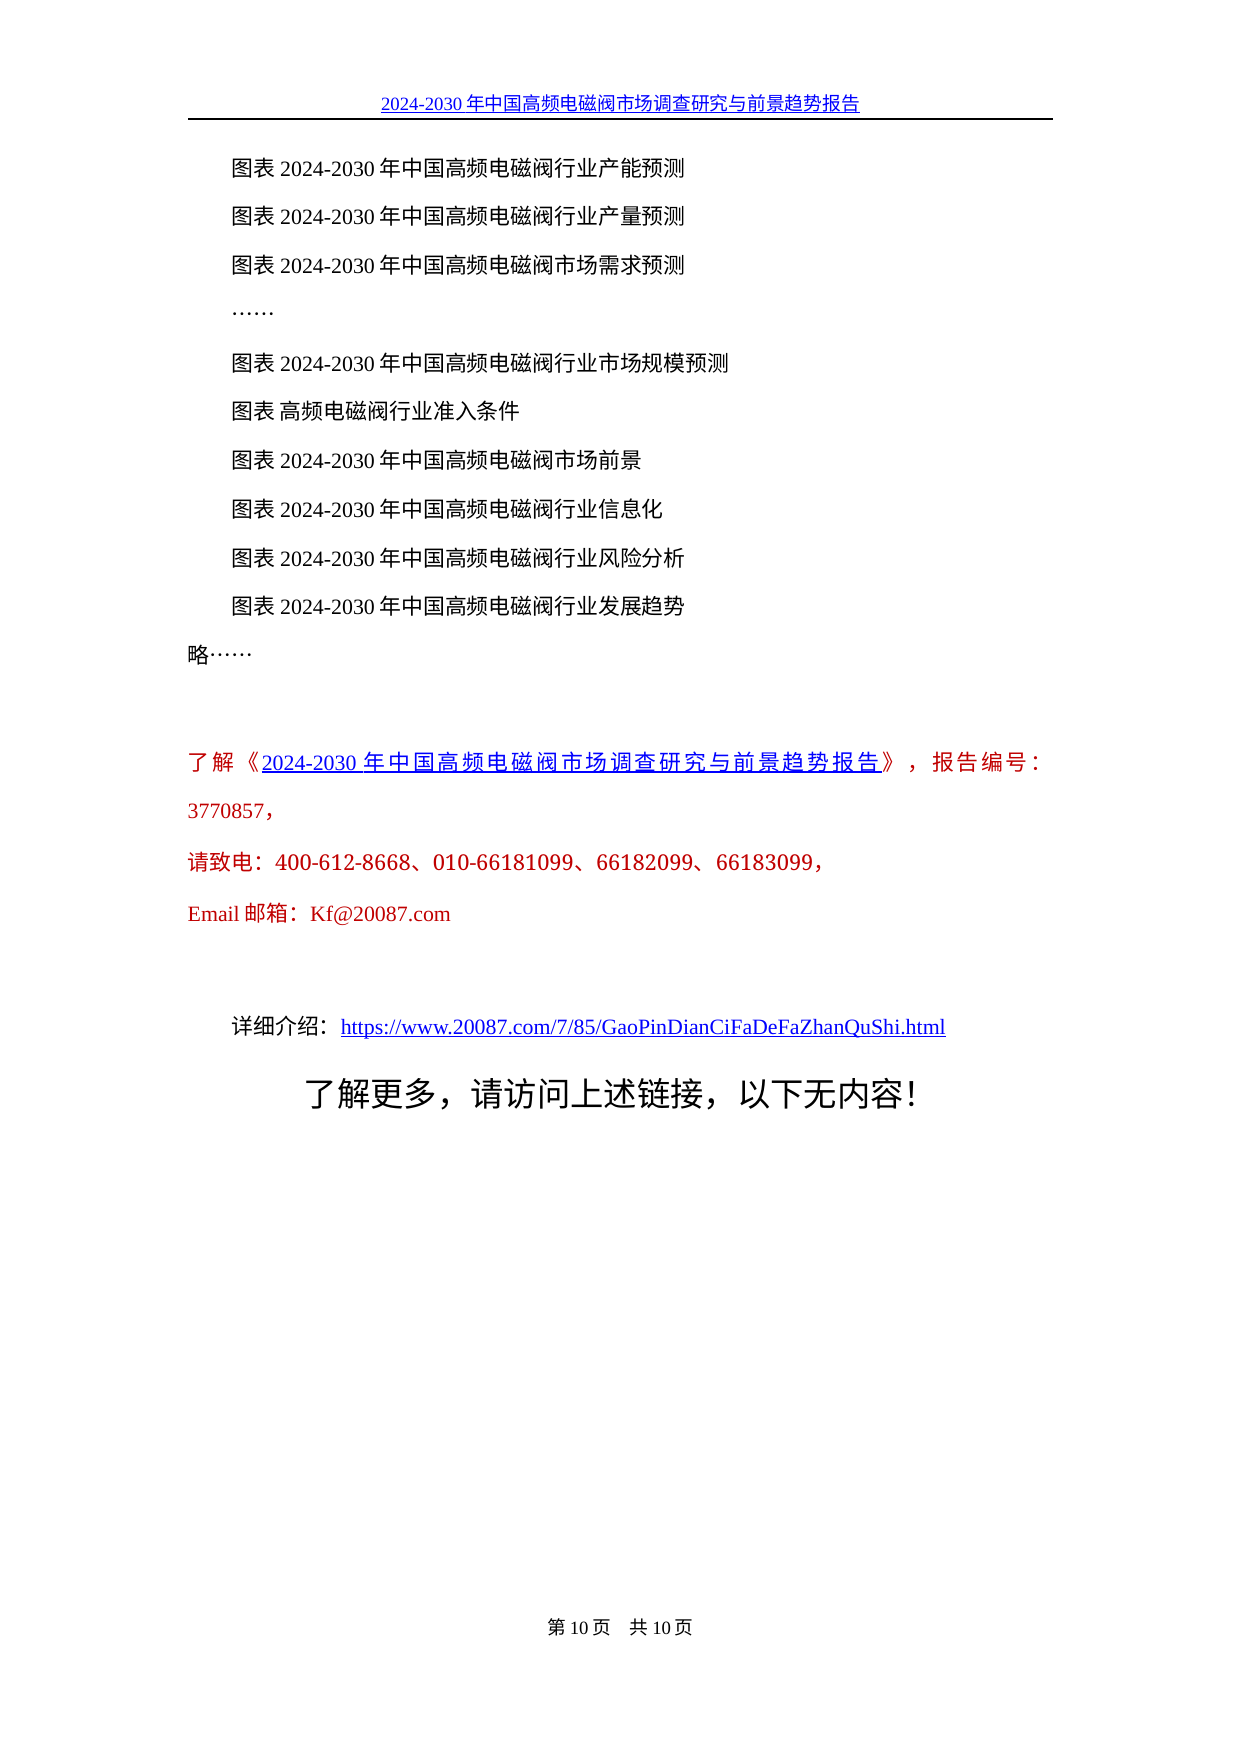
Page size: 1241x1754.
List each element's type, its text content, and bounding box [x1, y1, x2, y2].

title 了解更多，请访问上述链接，以下无内容！ [187, 1059, 1053, 1124]
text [187, 150, 1053, 670]
text 详细介绍：https://www.20087.com/7/85/GaoPinDianCiFaDeFaZhanQuShi.html [187, 1009, 1053, 1041]
text Email邮箱：Kf@20087.com [187, 896, 1053, 928]
text 了解《2024-2030年中国高频电磁阀市场调查研究与前景趋势报告》，报告编号：3770857， [187, 744, 1053, 825]
text 请致电：400-612-8668、010-66181099、66182099、66183099， [187, 844, 1053, 877]
